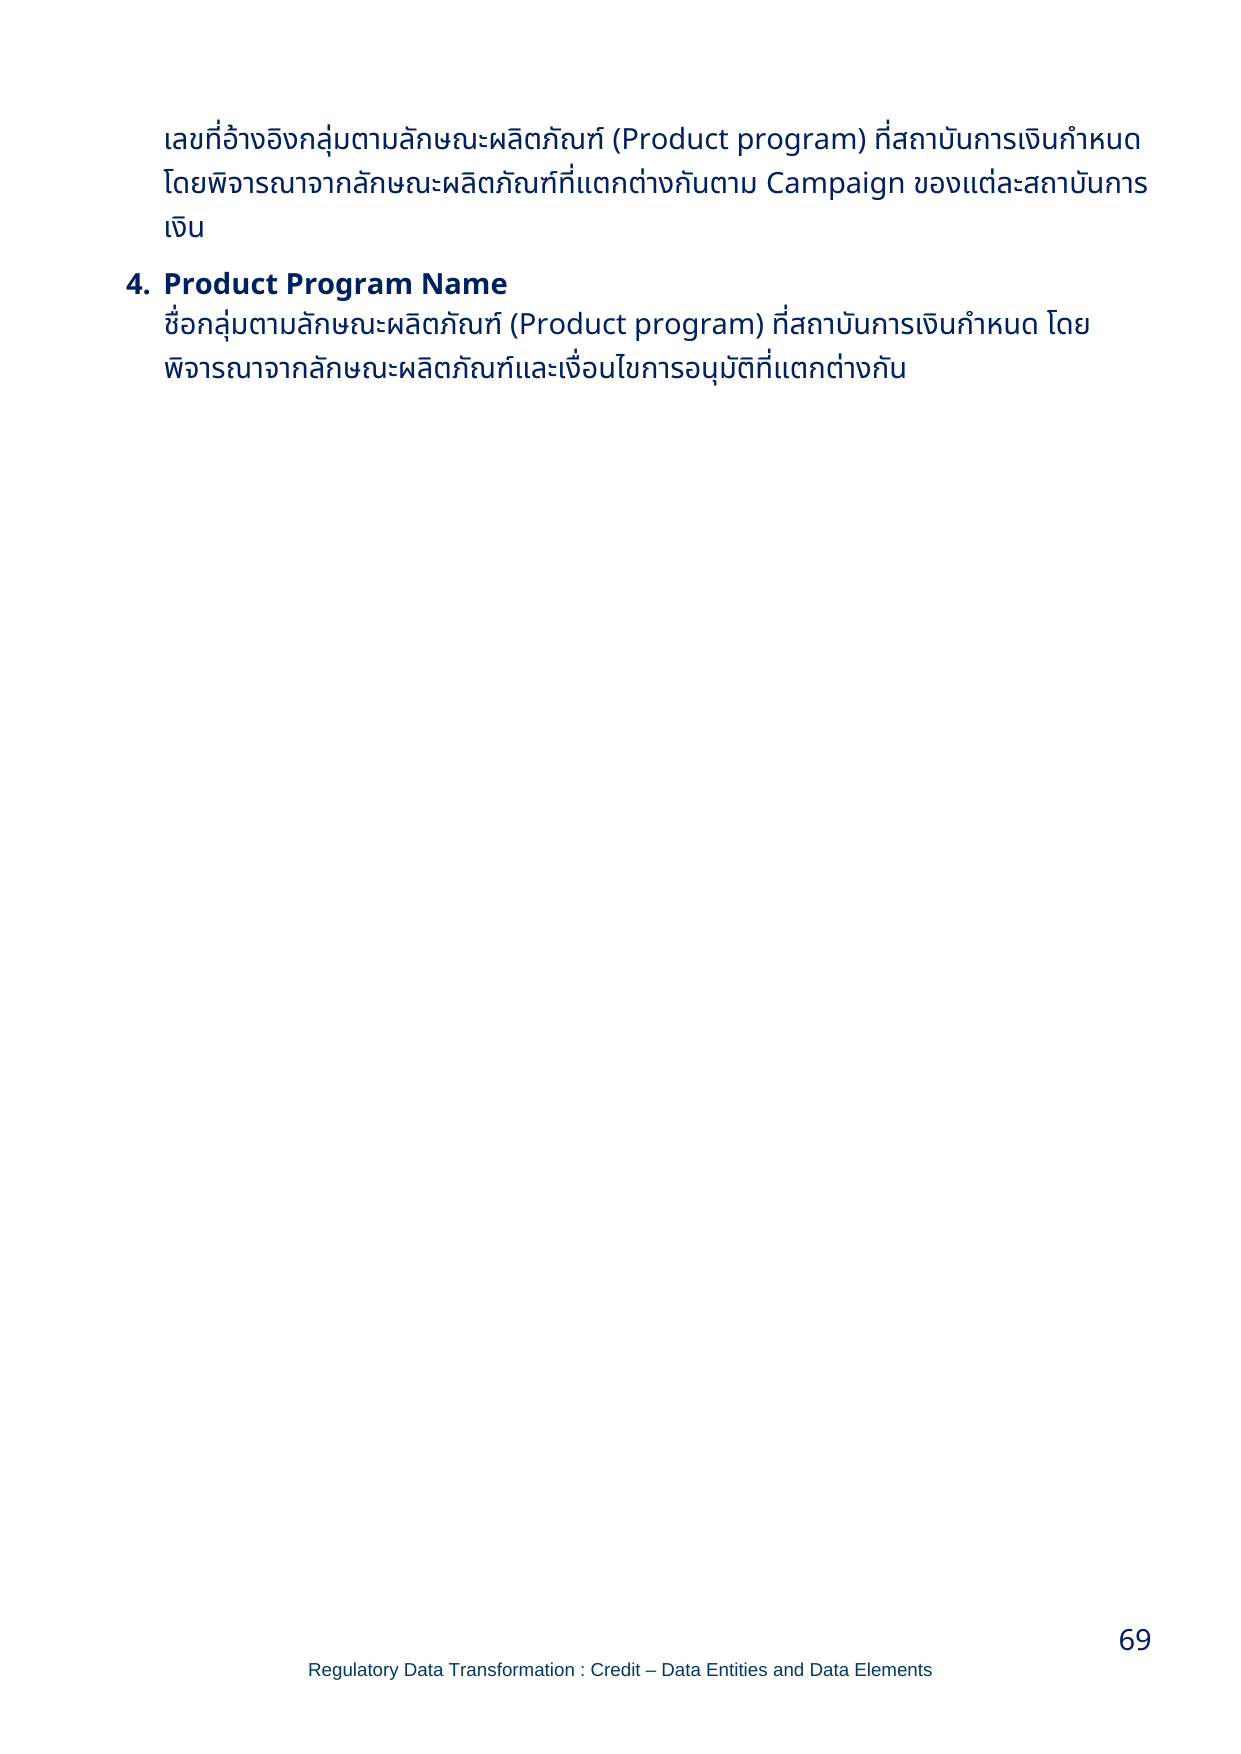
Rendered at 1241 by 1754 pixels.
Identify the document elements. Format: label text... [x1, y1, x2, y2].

list เลขที่อ้างอิงกลุ่มตามลักษณะผลิตภัณฑ์ (Product program) ที่สถาบันการเงินกำหนด โดยพิจารณาจากลักษณะผลิตภัณฑ์ที่แตกต่างกันตาม Campaign ของแต่ละสถาบันการเงิน [163, 118, 1152, 251]
list ชื่อกลุ่มตามลักษณะผลิตภัณฑ์ (Product program) ที่สถาบันการเงินกำหนด โดยพิจารณาจากลักษณะผลิตภัณฑ์และเงื่อนไขการอนุมัติที่แตกต่างกัน [164, 303, 1152, 391]
list Product Program Name [126, 263, 1152, 303]
